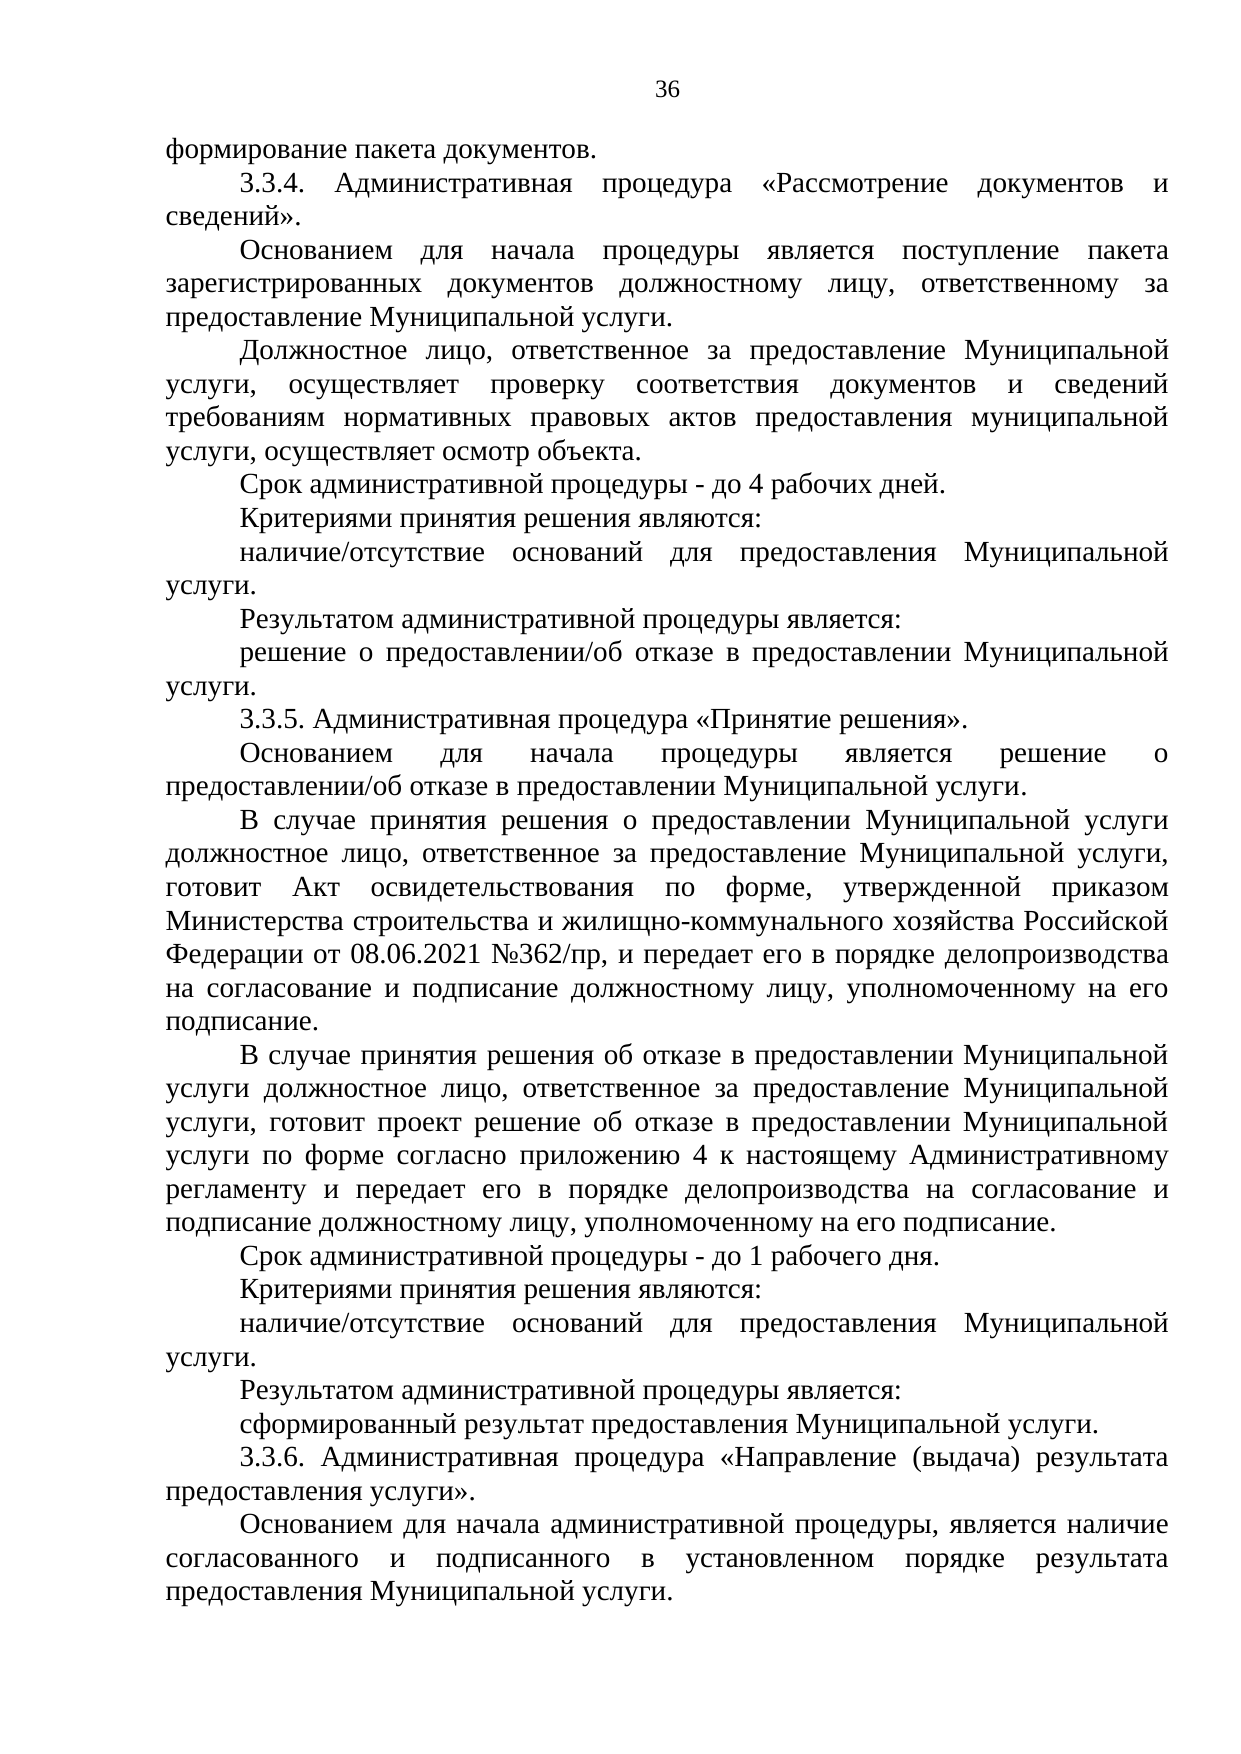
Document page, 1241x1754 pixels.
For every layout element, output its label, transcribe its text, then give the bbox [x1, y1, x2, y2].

text Срок административной процедуры - до 1 рабочего дня. [165, 1238, 1169, 1272]
text Результатом административной процедуры является: [165, 601, 1169, 634]
text наличие/отсутствие оснований для предоставления Муниципальной услуги. [165, 534, 1169, 601]
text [165, 131, 1169, 165]
text Основанием для начала административной процедуры, является наличие согласованного и подписанного в установленном порядке результата предоставления Муниципальной услуги. [165, 1506, 1169, 1607]
text Критериями принятия решения являются: [165, 1272, 1169, 1305]
text 3.3.5. Административная процедура «Принятие решения». [165, 701, 1169, 735]
text Срок административной процедуры - до 4 рабочих дней. [165, 467, 1169, 500]
text Основанием для начала процедуры является поступление пакета зарегистрированных документов должностному лицу, ответственному за предоставление Муниципальной услуги. [165, 232, 1169, 332]
text решение о предоставлении/об отказе в предоставлении Муниципальной услуги. [165, 634, 1169, 701]
text Должностное лицо, ответственное за предоставление Муниципальной услуги, осуществляет проверку соответствия документов и сведений требованиям нормативных правовых актов предоставления муниципальной услуги, осуществляет осмотр объекта. [165, 332, 1169, 467]
text наличие/отсутствие оснований для предоставления Муниципальной услуги. [165, 1305, 1169, 1372]
text 3.3.4. Административная процедура «Рассмотрение документов и сведений». [165, 165, 1169, 232]
text Критериями принятия решения являются: [165, 500, 1169, 534]
text Результатом административной процедуры является: [165, 1372, 1169, 1406]
text В случае принятия решения об отказе в предоставлении Муниципальной услуги должностное лицо, ответственное за предоставление Муниципальной услуги, готовит проект решение об отказе в предоставлении Муниципальной услуги по форме согласно приложению 4 к настоящему Административному регламенту и передает его в порядке делопроизводства на согласование и подписание должностному лицу, уполномоченному на его подписание. [165, 1037, 1169, 1238]
text Основанием для начала процедуры является решение о предоставлении/об отказе в предоставлении Муниципальной услуги. [165, 735, 1169, 802]
text В случае принятия решения о предоставлении Муниципальной услуги должностное лицо, ответственное за предоставление Муниципальной услуги, готовит Акт освидетельствования по форме, утвержденной приказом Министерства строительства и жилищно-коммунального хозяйства Российской Федерации от 08.06.2021 №362/пр, и передает его в порядке делопроизводства на согласование и подписание должностному лицу, уполномоченному на его подписание. [165, 802, 1169, 1037]
text 3.3.6. Административная процедура «Направление (выдача) результата предоставления услуги». [165, 1439, 1169, 1506]
text сформированный результат предоставления Муниципальной услуги. [165, 1406, 1169, 1439]
